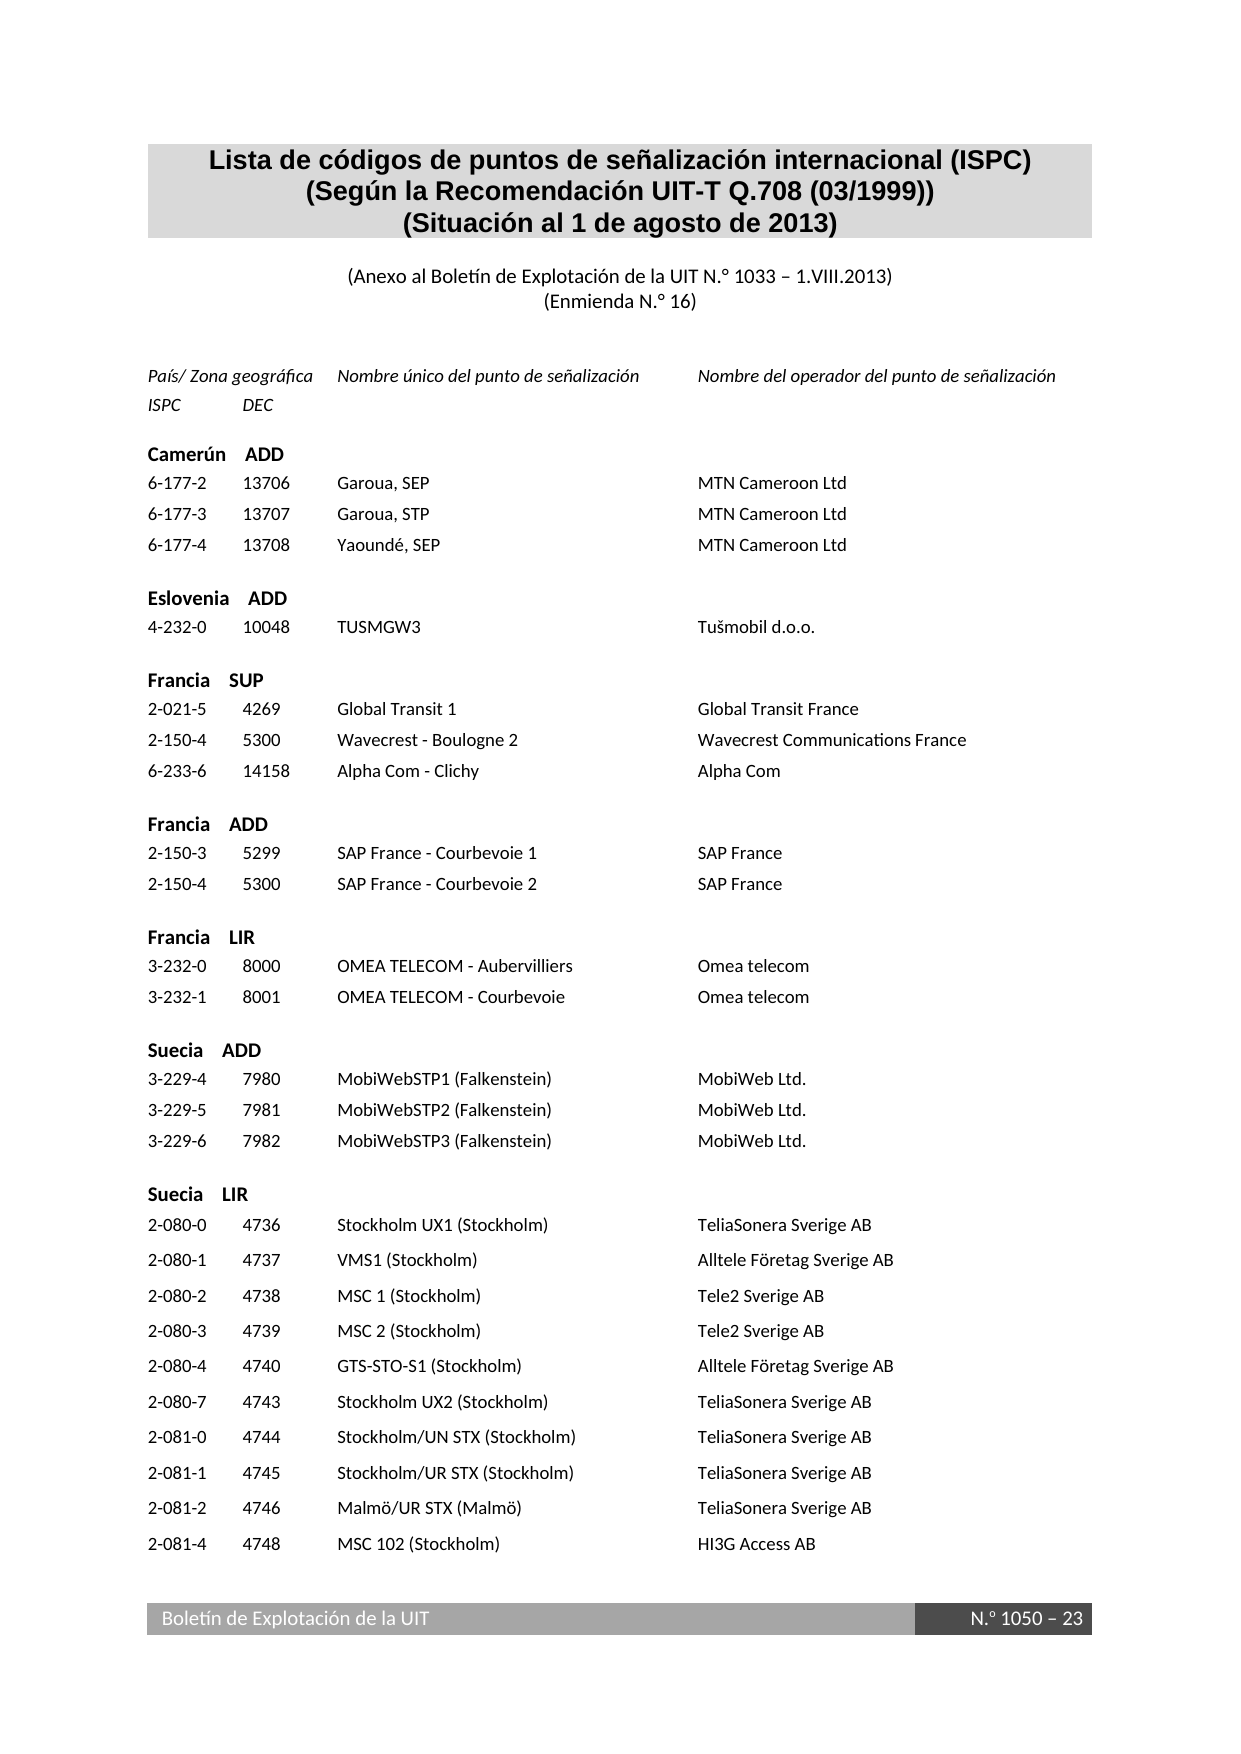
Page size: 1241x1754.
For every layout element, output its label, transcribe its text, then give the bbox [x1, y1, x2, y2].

table_cell Alpha Com - Clichy [326, 755, 686, 786]
table_cell 6-177-3 [136, 498, 231, 529]
table_cell TeliaSonera Sverige AB [686, 1490, 1104, 1525]
table_cell MobiWebSTP1 (Falkenstein) [326, 1063, 686, 1094]
table_cell MTN Cameroon Ltd [686, 529, 1104, 560]
table_cell MobiWebSTP2 (Falkenstein) [326, 1094, 686, 1125]
table_cell 2-021-5 [136, 693, 231, 724]
table_cell 4737 [231, 1242, 326, 1277]
table_cell TeliaSonera Sverige AB [686, 1455, 1104, 1490]
table_cell Tele2 Sverige AB [686, 1313, 1104, 1348]
table_cell 2-080-4 [136, 1348, 231, 1384]
table_cell 2-080-2 [136, 1278, 231, 1313]
table_cell SAP France [686, 837, 1104, 868]
table_cell Francia ADD [136, 786, 1104, 837]
table_cell 14158 [231, 755, 326, 786]
table_cell 13706 [231, 467, 326, 498]
table_cell 8000 [231, 950, 326, 981]
text (Anexo al Boletín de Explotación de la UIT N.° 1033 – 1.VIII.2013) (Enmienda N.° 16) [148, 263, 1092, 314]
table_cell Omea telecom [686, 950, 1104, 981]
table_cell 2-081-0 [136, 1419, 231, 1454]
table_cell Omea telecom [686, 981, 1104, 1012]
table_cell 10048 [231, 611, 326, 642]
table_cell MobiWebSTP3 (Falkenstein) [326, 1125, 686, 1156]
table_cell 4738 [231, 1278, 326, 1313]
table_cell 3-232-1 [136, 981, 231, 1012]
table_cell 2-080-0 [136, 1207, 231, 1242]
table_cell 2-150-4 [136, 868, 231, 899]
table_cell 2-081-2 [136, 1490, 231, 1525]
table_cell Stockholm/UR STX (Stockholm) [326, 1455, 686, 1490]
table_cell OMEA TELECOM - Aubervilliers [326, 950, 686, 981]
table_cell 2-081-4 [136, 1525, 231, 1561]
table_cell 13707 [231, 498, 326, 529]
table_cell 7981 [231, 1094, 326, 1125]
table_cell TeliaSonera Sverige AB [686, 1207, 1104, 1242]
table_header Nombre del operador del punto de señalización [686, 358, 1104, 416]
table_cell Alpha Com [686, 755, 1104, 786]
table_cell MSC 2 (Stockholm) [326, 1313, 686, 1348]
table_cell Tele2 Sverige AB [686, 1278, 1104, 1313]
table_cell 4746 [231, 1490, 326, 1525]
table_cell 6-177-2 [136, 467, 231, 498]
table_cell 2-080-7 [136, 1384, 231, 1419]
table_cell Global Transit France [686, 693, 1104, 724]
table_cell MobiWeb Ltd. [686, 1125, 1104, 1156]
table_cell TUSMGW3 [326, 611, 686, 642]
table_cell MobiWeb Ltd. [686, 1094, 1104, 1125]
table_cell Stockholm UX1 (Stockholm) [326, 1207, 686, 1242]
table_cell 3-229-4 [136, 1063, 231, 1094]
table_cell 4743 [231, 1384, 326, 1419]
table_cell Stockholm/UN STX (Stockholm) [326, 1419, 686, 1454]
table_cell 4739 [231, 1313, 326, 1348]
table_cell 2-081-1 [136, 1455, 231, 1490]
table_cell 6-233-6 [136, 755, 231, 786]
table_cell Tušmobil d.o.o. [686, 611, 1104, 642]
table_cell 7982 [231, 1125, 326, 1156]
table_cell 4745 [231, 1455, 326, 1490]
table_cell Global Transit 1 [326, 693, 686, 724]
table_cell MSC 102 (Stockholm) [326, 1525, 686, 1561]
table_cell SAP France - Courbevoie 1 [326, 837, 686, 868]
table_cell Garoua, SEP [326, 467, 686, 498]
table_cell 6-177-4 [136, 529, 231, 560]
table_cell Wavecrest - Boulogne 2 [326, 724, 686, 755]
table_cell Eslovenia ADD [136, 560, 1104, 611]
table_cell 5299 [231, 837, 326, 868]
table_cell Alltele Företag Sverige AB [686, 1348, 1104, 1384]
table_cell MSC 1 (Stockholm) [326, 1278, 686, 1313]
table_header Nombre único del punto de señalización [326, 358, 686, 416]
table_cell 2-080-1 [136, 1242, 231, 1277]
table_cell GTS-STO-S1 (Stockholm) [326, 1348, 686, 1384]
table_cell 3-232-0 [136, 950, 231, 981]
table_cell VMS1 (Stockholm) [326, 1242, 686, 1277]
table_cell SAP France [686, 868, 1104, 899]
table_cell Garoua, STP [326, 498, 686, 529]
table_cell Camerún ADD [136, 416, 1104, 467]
table_cell HI3G Access AB [686, 1525, 1104, 1561]
table_cell MTN Cameroon Ltd [686, 467, 1104, 498]
table_cell 2-080-3 [136, 1313, 231, 1348]
table_cell MTN Cameroon Ltd [686, 498, 1104, 529]
table_cell MobiWeb Ltd. [686, 1063, 1104, 1094]
table_cell 4740 [231, 1348, 326, 1384]
table_cell 4736 [231, 1207, 326, 1242]
table_cell Wavecrest Communications France [686, 724, 1104, 755]
table_cell Francia SUP [136, 642, 1104, 692]
table_cell 8001 [231, 981, 326, 1012]
table_cell 2-150-4 [136, 724, 231, 755]
table_header País/ Zona geográfica [136, 358, 326, 387]
table_cell TeliaSonera Sverige AB [686, 1384, 1104, 1419]
table_cell 4748 [231, 1525, 326, 1561]
table_cell Suecia LIR [136, 1156, 1104, 1207]
table_cell 7980 [231, 1063, 326, 1094]
table_cell 3-229-5 [136, 1094, 231, 1125]
table_cell Alltele Företag Sverige AB [686, 1242, 1104, 1277]
table_cell 3-229-6 [136, 1125, 231, 1156]
table_cell SAP France - Courbevoie 2 [326, 868, 686, 899]
table_cell 5300 [231, 724, 326, 755]
table_cell 5300 [231, 868, 326, 899]
table_cell Suecia ADD [136, 1012, 1104, 1062]
subtitle Lista de códigos de puntos de señalización internacional (ISPC) (Según la Recomendación UIT-T Q.708 (03/1999)) (Situación al 1 de agosto de 2013) [148, 144, 1092, 238]
table_cell TeliaSonera Sverige AB [686, 1419, 1104, 1454]
table_cell 4269 [231, 693, 326, 724]
table_cell OMEA TELECOM - Courbevoie [326, 981, 686, 1012]
table_cell ISPC [136, 387, 231, 416]
table_cell 2-150-3 [136, 837, 231, 868]
table_cell Stockholm UX2 (Stockholm) [326, 1384, 686, 1419]
table_cell DEC [231, 387, 326, 416]
table_cell Yaoundé, SEP [326, 529, 686, 560]
table_cell 4744 [231, 1419, 326, 1454]
table_cell 13708 [231, 529, 326, 560]
table_cell Malmö/UR STX (Malmö) [326, 1490, 686, 1525]
table_cell Francia LIR [136, 899, 1104, 949]
table_cell 4-232-0 [136, 611, 231, 642]
